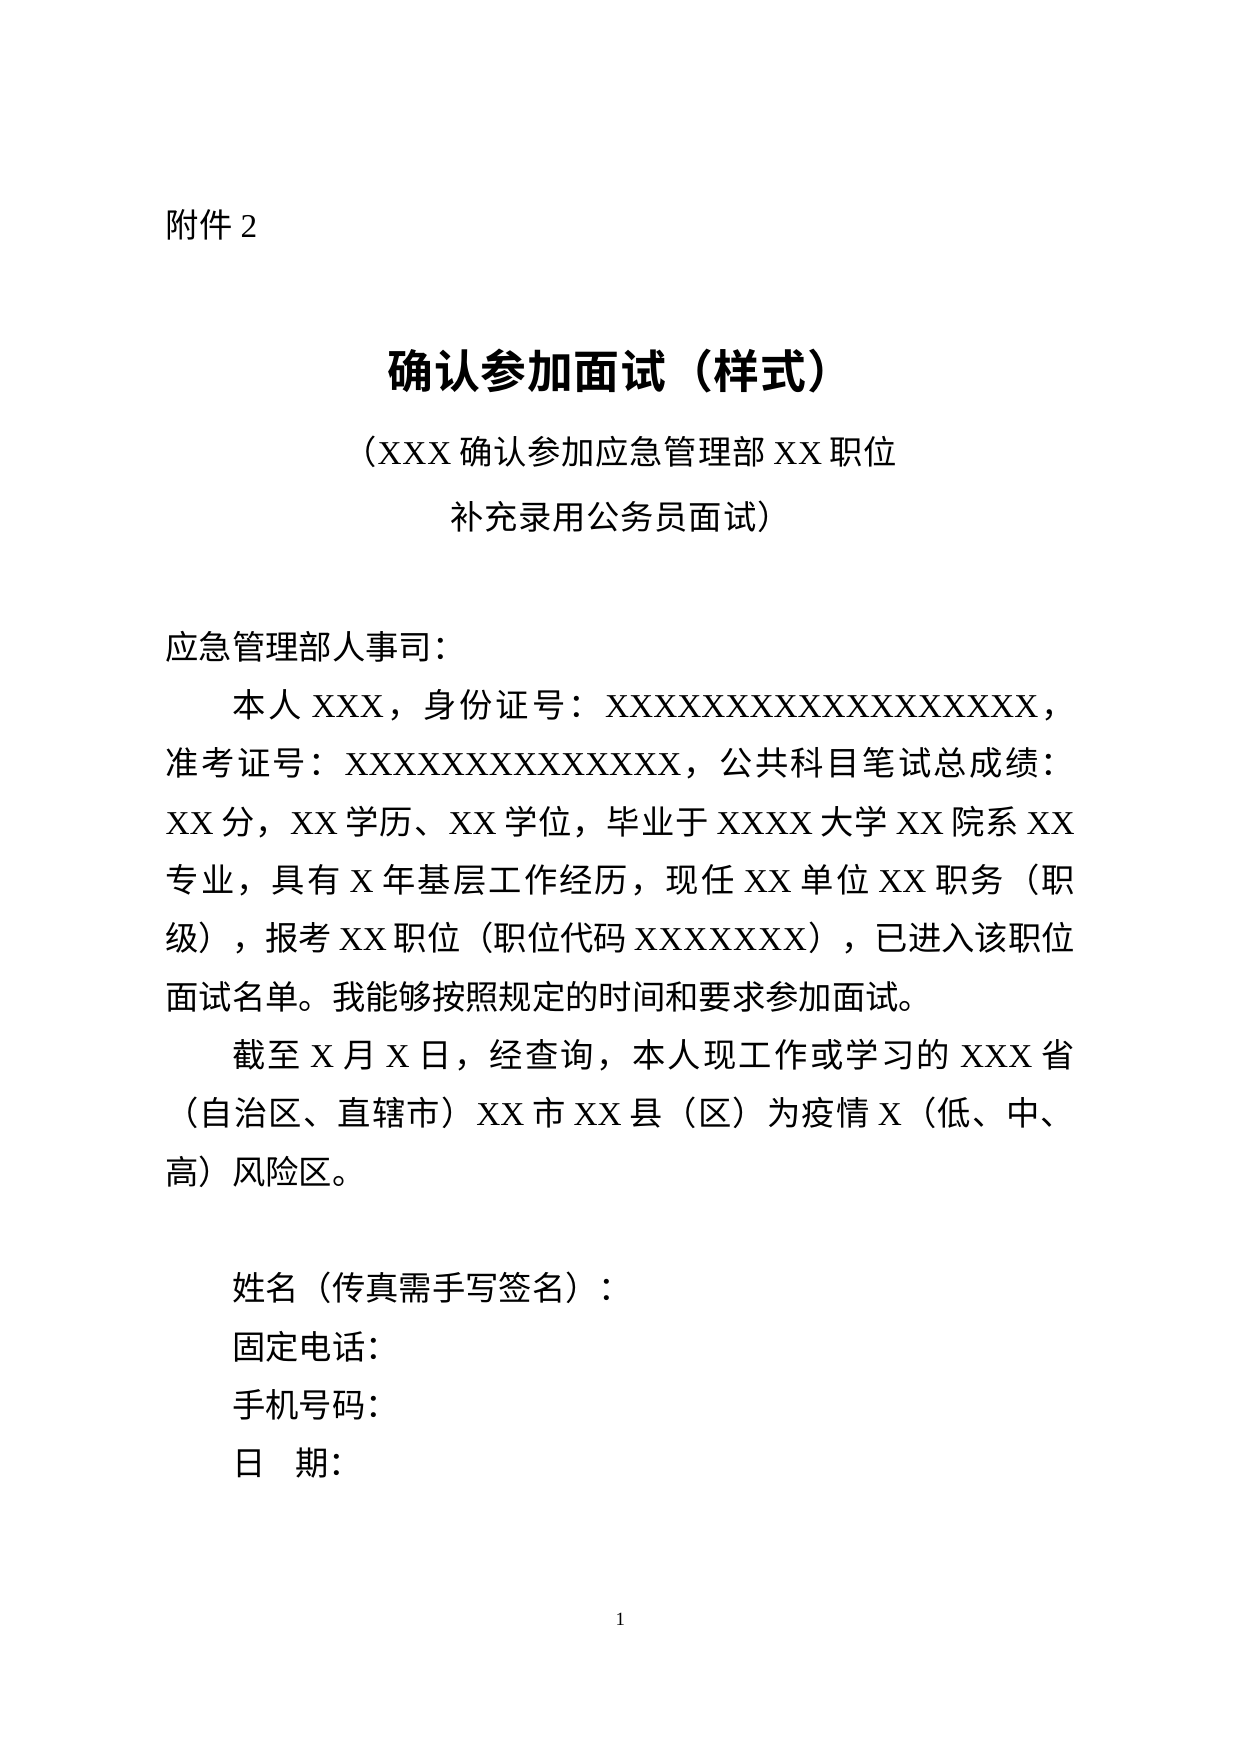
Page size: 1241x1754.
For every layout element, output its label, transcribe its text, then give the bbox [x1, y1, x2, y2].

text 应急管理部人事司： [165, 612, 1075, 671]
text 本人XXX，身份证号：XXXXXXXXXXXXXXXXXX，准考证号：XXXXXXXXXXXXXX，公共科目笔试总成绩：XX分，XX学历、XX学位，毕业于XXXX大学XX院系XX专业，具有X年基层工作经历，现任XX单位XX职务（职级），报考XX职位（职位代码XXXXXXX），已进入该职位面试名单。我能够按照规定的时间和要求参加面试。 [165, 671, 1075, 1021]
text 截至X月X日，经查询，本人现工作或学习的XXX省（自治区、直辖市）XX市XX县（区）为疫情X（低、中、高）风险区。 [165, 1021, 1075, 1196]
text 附件2 [165, 190, 1075, 255]
text 手机号码： [165, 1371, 1075, 1429]
text 固定电话： [165, 1312, 1075, 1371]
text 确认参加面试（样式） [165, 320, 1075, 417]
text 补充录用公务员面试） [165, 482, 1075, 547]
text （XXX确认参加应急管理部XX职位 [165, 417, 1075, 482]
text 日 期： [165, 1429, 1075, 1487]
text 姓名（传真需手写签名）： [165, 1254, 1075, 1312]
